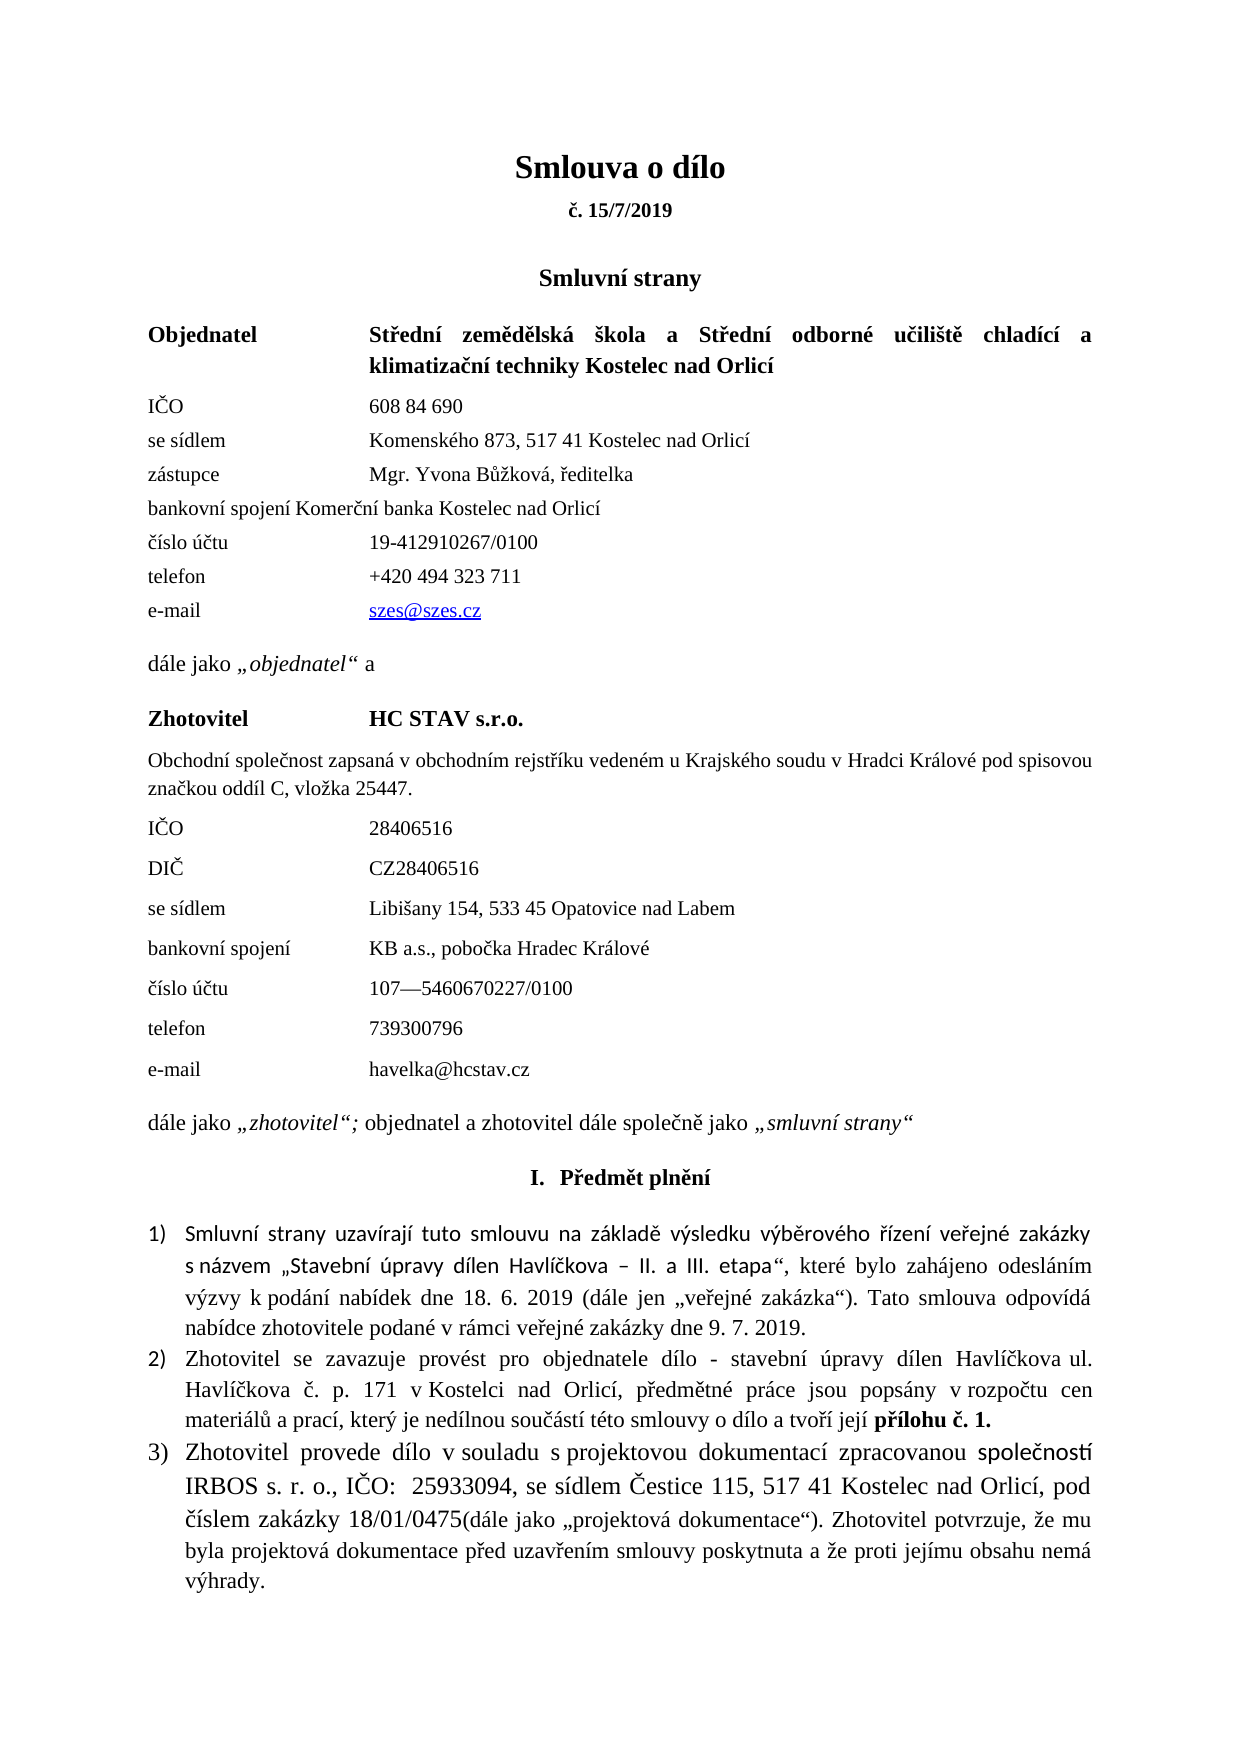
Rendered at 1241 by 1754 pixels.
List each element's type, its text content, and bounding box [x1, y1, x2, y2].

subtitle č. 15/7/2019 [148, 198, 1093, 222]
text Objednatel Střední zemědělská škola a Střední odborné učiliště chladící a klimatizační techniky Kostelec nad Orlicí [148, 322, 1093, 378]
text Obchodní společnost zapsaná v obchodním rejstříku vedeném u Krajského soudu v Hradci Králové pod spisovou značkou oddíl C, vložka 25447. [148, 748, 1093, 800]
subtitle Smlouva o dílo [148, 148, 1093, 186]
text telefon +420 494 323 711 [148, 564, 1093, 588]
text IČO 608 84 690 [148, 394, 1093, 418]
subtitle Předmět plnění [162, 1164, 1093, 1191]
text se sídlem Komenského 873, 517 41 Kostelec nad Orlicí [148, 428, 1093, 452]
text bankovní spojení KB a.s., pobočka Hradec Králové [148, 936, 1093, 960]
text bankovní spojení Komerční banka Kostelec nad Orlicí [148, 496, 1093, 520]
text dále jako „objednatel“ a [148, 650, 1093, 677]
text e-mail szes@szes.cz [148, 598, 1093, 622]
text číslo účtu 19-412910267/0100 [148, 530, 1093, 554]
text číslo účtu 107—5460670227/0100 [148, 976, 1093, 1000]
list Zhotovitel se zavazuje provést pro objednatele dílo - stavební úpravy dílen Havlíčkova ul. Havlíčkova č. p. 171 v Kostelci nad Orlicí, předmětné práce jsou popsány v rozpočtu cen materiálů a prací, který je nedílnou součástí této smlouvy o dílo a tvoří její přílohu č. 1. [148, 1344, 1093, 1432]
text DIČ CZ28406516 [148, 856, 1093, 880]
list Zhotovitel provede dílo v souladu s projektovou dokumentací zpracovanou společností IRBOS s. r. o., IČO: 25933094, se sídlem Čestice 115, 517 41 Kostelec nad Orlicí, pod číslem zakázky 18/01/0475(dále jako „projektová dokumentace“). Zhotovitel potvrzuje, že mu byla projektová dokumentace před uzavřením smlouvy poskytnuta a že proti jejímu obsahu nemá výhrady. [148, 1436, 1093, 1593]
text IČO 28406516 [148, 816, 1093, 840]
text dále jako „zhotovitel“; objednatel a zhotovitel dále společně jako „smluvní strany“ [148, 1109, 1093, 1135]
text zástupce Mgr. Yvona Bůžková, ředitelka [148, 462, 1093, 486]
text telefon 739300796 [148, 1016, 1093, 1040]
list Smluvní strany uzavírají tuto smlouvu na základě výsledku výběrového řízení veřejné zakázky s názvem „Stavební úpravy dílen Havlíčkova – II. a III. etapa“, které bylo zahájeno odesláním výzvy k podání nabídek dne 18. 6. 2019 (dále jen „veřejné zakázka“). Tato smlouva odpovídá nabídce zhotovitele podané v rámci veřejné zakázky dne 9. 7. 2019. [148, 1219, 1093, 1340]
text se sídlem Libišany 154, 533 45 Opatovice nad Labem [148, 896, 1093, 920]
text Smluvní strany [148, 263, 1093, 292]
text Zhotovitel HC STAV s.r.o. [148, 705, 1093, 732]
text e-mail havelka@hcstav.cz [148, 1056, 1093, 1081]
